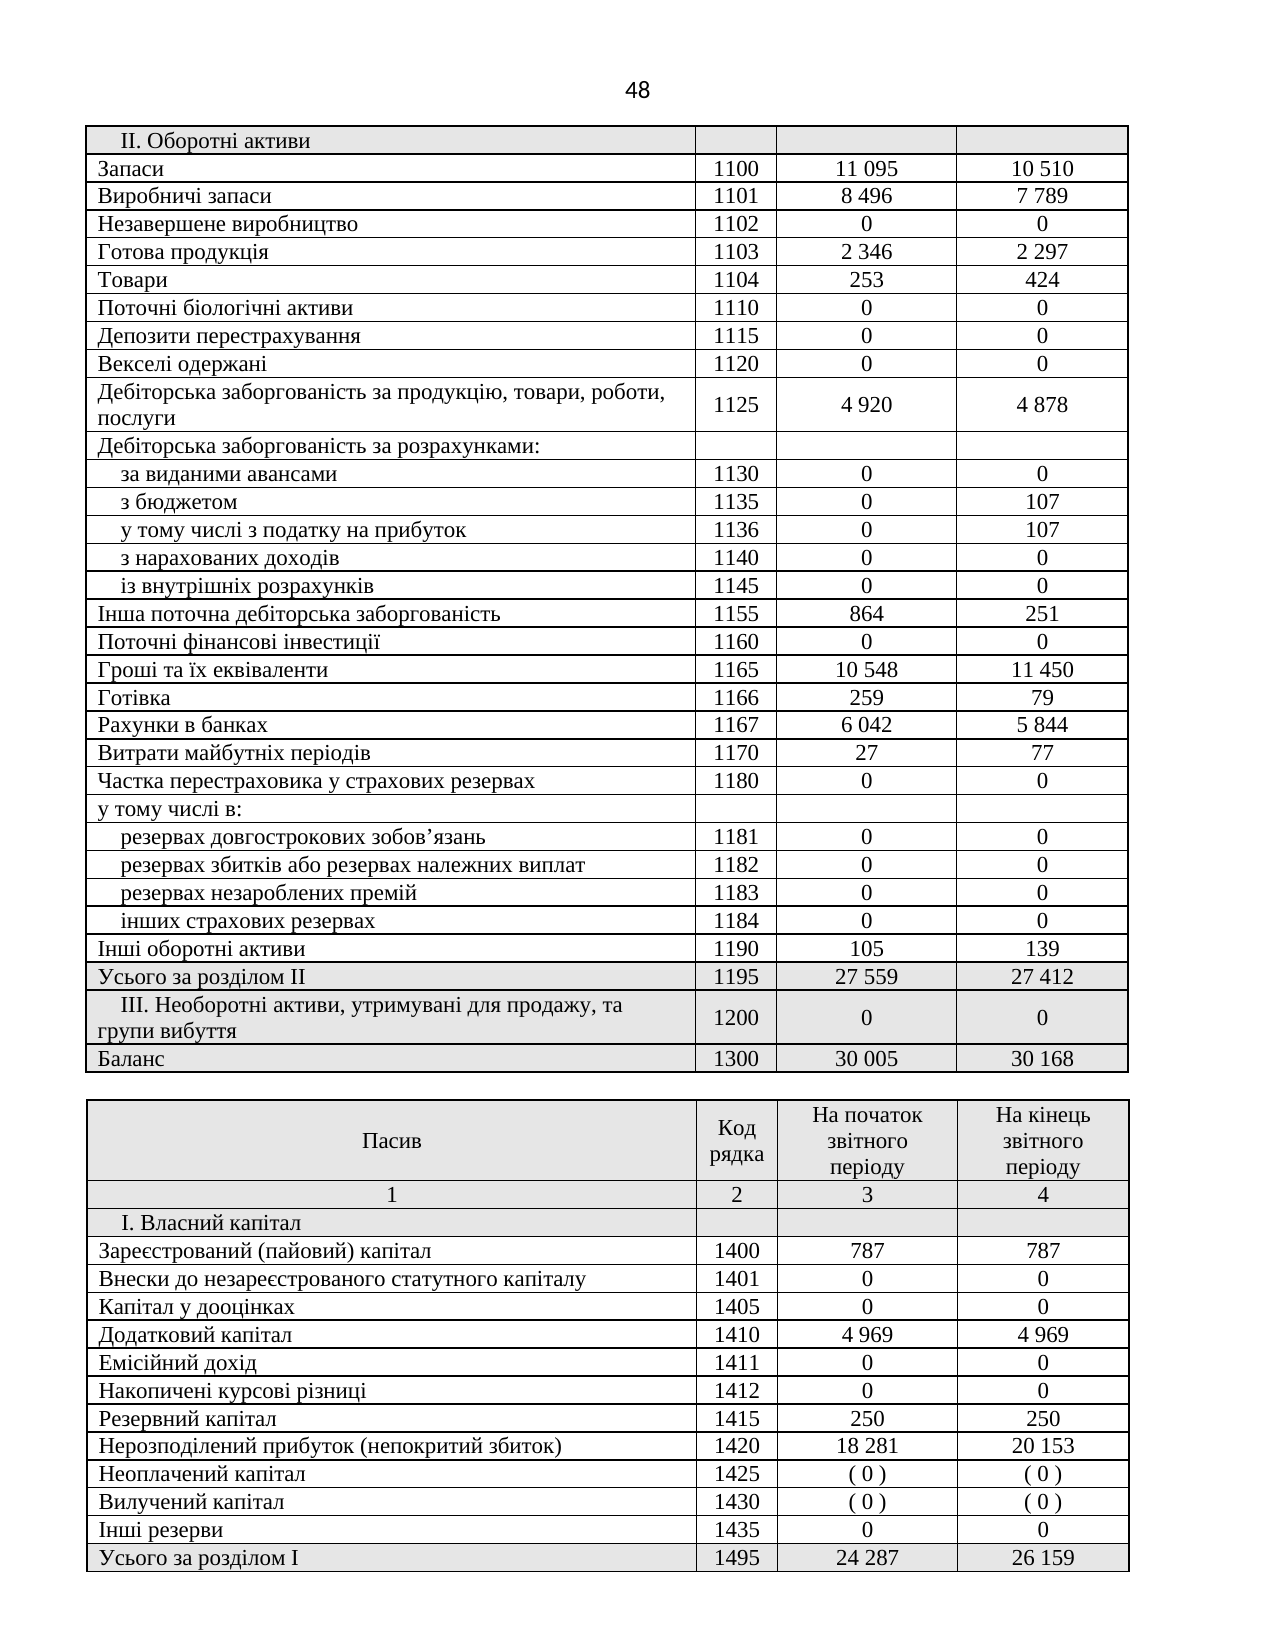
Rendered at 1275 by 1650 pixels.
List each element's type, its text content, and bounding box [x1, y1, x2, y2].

table_cell Готова продукція [87, 238, 695, 265]
table_cell 107 [957, 488, 1127, 514]
table_cell 0 [957, 907, 1127, 933]
table_cell 1410 [697, 1321, 777, 1347]
table_cell [957, 127, 1127, 153]
table_cell 2 346 [777, 238, 956, 265]
table_cell 0 [777, 460, 956, 487]
table_cell Резервний капітал [88, 1405, 696, 1431]
table_cell I. Власний капітал [88, 1209, 696, 1236]
table_cell 0 [777, 879, 956, 905]
table_cell Інша поточна дебіторська заборгованість [87, 600, 695, 626]
table_cell Незавершене виробництво [87, 211, 695, 237]
table_cell 1300 [696, 1045, 776, 1071]
table_cell 251 [957, 600, 1127, 626]
table_cell II. Оборотні активи [87, 127, 695, 153]
table_cell Дебіторська заборгованість за розрахунками: [87, 432, 695, 459]
table_cell Витрати майбутніх періодів [87, 740, 695, 766]
table_cell 1165 [696, 656, 776, 682]
table_cell 1170 [696, 740, 776, 766]
table_cell 1495 [697, 1544, 777, 1571]
table_cell [697, 1209, 777, 1236]
table_cell Емісійний дохід [88, 1349, 696, 1375]
table_cell у тому числі в: [87, 795, 695, 822]
table_cell 0 [777, 322, 956, 348]
table_cell 27 412 [957, 963, 1127, 989]
table_cell 1412 [697, 1377, 777, 1403]
table_cell 1103 [696, 238, 776, 265]
table_cell 27 559 [777, 963, 956, 989]
table_cell 1190 [696, 935, 776, 961]
table_cell 2 [697, 1181, 777, 1208]
table_cell 18 281 [778, 1433, 957, 1459]
table_cell 0 [778, 1293, 957, 1319]
table_cell 4 969 [958, 1321, 1128, 1347]
table_cell 0 [778, 1516, 957, 1543]
table_cell 1155 [696, 600, 776, 626]
table_cell [957, 432, 1127, 459]
table_cell 0 [957, 991, 1127, 1043]
table_header Пасив [88, 1101, 696, 1180]
table_cell Готівка [87, 684, 695, 710]
table_cell 0 [957, 823, 1127, 849]
table_cell 250 [958, 1405, 1128, 1431]
table_cell 1135 [696, 488, 776, 514]
table_cell 1184 [696, 907, 776, 933]
table_cell 1115 [696, 322, 776, 348]
table_cell 139 [957, 935, 1127, 961]
table_cell Інші резерви [88, 1516, 696, 1543]
table_cell 1183 [696, 879, 776, 905]
table_cell резервах довгострокових зобов’язань [87, 823, 695, 849]
table_cell 26 159 [958, 1544, 1128, 1571]
table_cell 3 [778, 1181, 957, 1208]
table_cell [777, 127, 956, 153]
table_header Код рядка [697, 1101, 777, 1180]
table_cell Капітал у дооцінках [88, 1293, 696, 1319]
table_cell 8 496 [777, 183, 956, 209]
table_cell 1181 [696, 823, 776, 849]
table_cell [696, 127, 776, 153]
table_cell 1140 [696, 544, 776, 570]
table_cell 4 [958, 1181, 1128, 1208]
table_cell 0 [777, 628, 956, 654]
table_cell ( 0 ) [778, 1461, 957, 1487]
table_cell 0 [957, 851, 1127, 877]
table_cell [958, 1209, 1128, 1236]
table_cell Виробничі запаси [87, 183, 695, 209]
table_cell 0 [777, 851, 956, 877]
table_cell Зареєстрований (пайовий) капітал [88, 1237, 696, 1263]
table_cell 1401 [697, 1265, 777, 1291]
table_cell [696, 795, 776, 822]
table_header На кінець звітного періоду [958, 1101, 1128, 1180]
table_cell 6 042 [777, 712, 956, 738]
table_cell 0 [777, 823, 956, 849]
table_cell 11 450 [957, 656, 1127, 682]
table_cell Рахунки в банках [87, 712, 695, 738]
table_cell 1136 [696, 516, 776, 542]
table_cell 0 [778, 1349, 957, 1375]
table_cell 0 [957, 211, 1127, 237]
table_cell 0 [957, 460, 1127, 487]
table_cell 10 548 [777, 656, 956, 682]
table_cell 253 [777, 266, 956, 293]
table_cell [777, 795, 956, 822]
table_cell 787 [958, 1237, 1128, 1263]
table_cell [957, 795, 1127, 822]
table_cell 1120 [696, 350, 776, 376]
table_cell 1166 [696, 684, 776, 710]
table_cell 1400 [697, 1237, 777, 1263]
table_cell 1415 [697, 1405, 777, 1431]
table_cell 27 [777, 740, 956, 766]
table_cell 1145 [696, 572, 776, 598]
table_cell Запаси [87, 155, 695, 181]
table_cell ( 0 ) [958, 1461, 1128, 1487]
table_cell Усього за розділом II [87, 963, 695, 989]
table_header На початок звітного періоду [778, 1101, 957, 1180]
table_cell 30 168 [957, 1045, 1127, 1071]
table_cell 0 [777, 350, 956, 376]
table_cell 0 [778, 1377, 957, 1403]
table_cell резервах збитків або резервах належних виплат [87, 851, 695, 877]
table_cell 0 [957, 572, 1127, 598]
table_cell з нарахованих доходів [87, 544, 695, 570]
table_cell 0 [777, 294, 956, 321]
table_cell 0 [957, 879, 1127, 905]
table_cell 11 095 [777, 155, 956, 181]
table_cell 0 [777, 544, 956, 570]
table_cell [696, 432, 776, 459]
table_cell 0 [957, 628, 1127, 654]
table_cell 1430 [697, 1488, 777, 1515]
table_cell III. Необоротні активи, утримувані для продажу, та групи вибуття [87, 991, 695, 1043]
table_cell 0 [957, 322, 1127, 348]
table_cell 79 [957, 684, 1127, 710]
table_cell 1110 [696, 294, 776, 321]
table_cell ( 0 ) [778, 1488, 957, 1515]
table_cell 5 844 [957, 712, 1127, 738]
table_cell 105 [777, 935, 956, 961]
table_cell 1104 [696, 266, 776, 293]
table_cell 1167 [696, 712, 776, 738]
table_cell з бюджетом [87, 488, 695, 514]
table_cell Дебіторська заборгованість за продукцію, товари, роботи, послуги [87, 378, 695, 431]
table_cell Інші оборотні активи [87, 935, 695, 961]
table_cell 0 [957, 544, 1127, 570]
table_cell Накопичені курсові різниці [88, 1377, 696, 1403]
table_cell 1180 [696, 767, 776, 794]
table_cell 10 510 [957, 155, 1127, 181]
table_cell 1195 [696, 963, 776, 989]
table_cell 0 [957, 350, 1127, 376]
table_cell 0 [957, 294, 1127, 321]
table_cell 1160 [696, 628, 776, 654]
table_cell інших страхових резервах [87, 907, 695, 933]
table_cell 250 [778, 1405, 957, 1431]
table_cell 0 [777, 991, 956, 1043]
table_cell 0 [958, 1516, 1128, 1543]
table_cell 0 [777, 516, 956, 542]
table_cell Товари [87, 266, 695, 293]
table_cell 20 153 [958, 1433, 1128, 1459]
table_cell 1425 [697, 1461, 777, 1487]
table_cell Внески до незареєстрованого статутного капіталу [88, 1265, 696, 1291]
table_cell за виданими авансами [87, 460, 695, 487]
table_cell Депозити перестрахування [87, 322, 695, 348]
table_cell 0 [777, 907, 956, 933]
table_cell Поточні біологічні активи [87, 294, 695, 321]
table_cell 0 [777, 572, 956, 598]
table_cell резервах незароблених премій [87, 879, 695, 905]
table_cell 0 [957, 767, 1127, 794]
table_cell 1405 [697, 1293, 777, 1319]
table_cell 1411 [697, 1349, 777, 1375]
table_cell 1 [88, 1181, 696, 1208]
table_cell 864 [777, 600, 956, 626]
table_cell 2 297 [957, 238, 1127, 265]
table_cell Усього за розділом I [88, 1544, 696, 1571]
table_cell 1435 [697, 1516, 777, 1543]
table_cell 787 [778, 1237, 957, 1263]
table_cell ( 0 ) [958, 1488, 1128, 1515]
table_cell 30 005 [777, 1045, 956, 1071]
table_cell 424 [957, 266, 1127, 293]
table_cell Баланс [87, 1045, 695, 1071]
table_cell 4 878 [957, 378, 1127, 431]
table_cell 4 920 [777, 378, 956, 431]
table_cell Гроші та їх еквіваленти [87, 656, 695, 682]
table_cell 77 [957, 740, 1127, 766]
table_cell 1100 [696, 155, 776, 181]
table_cell 1420 [697, 1433, 777, 1459]
table_cell із внутрішніх розрахунків [87, 572, 695, 598]
table_cell 4 969 [778, 1321, 957, 1347]
table_cell 1182 [696, 851, 776, 877]
table_cell 0 [958, 1293, 1128, 1319]
table_cell 0 [777, 211, 956, 237]
table_cell у тому числі з податку на прибуток [87, 516, 695, 542]
table_cell 0 [958, 1377, 1128, 1403]
table_cell 1130 [696, 460, 776, 487]
table_cell Вилучений капітал [88, 1488, 696, 1515]
table_cell Додатковий капітал [88, 1321, 696, 1347]
table_cell 0 [958, 1265, 1128, 1291]
table_cell 1125 [696, 378, 776, 431]
table_cell 24 287 [778, 1544, 957, 1571]
table_cell 0 [778, 1265, 957, 1291]
table_cell 7 789 [957, 183, 1127, 209]
table_cell [777, 432, 956, 459]
table_cell [778, 1209, 957, 1236]
table_cell Частка перестраховика у страхових резервах [87, 767, 695, 794]
table_cell Поточні фінансові інвестиції [87, 628, 695, 654]
table_cell 1102 [696, 211, 776, 237]
table_cell 1101 [696, 183, 776, 209]
table_cell Неоплачений капітал [88, 1461, 696, 1487]
table_cell 107 [957, 516, 1127, 542]
table_cell 0 [777, 767, 956, 794]
table_cell Векселі одержані [87, 350, 695, 376]
table_cell Нерозподілений прибуток (непокритий збиток) [88, 1433, 696, 1459]
table_cell 0 [777, 488, 956, 514]
table_cell 259 [777, 684, 956, 710]
table_cell 0 [958, 1349, 1128, 1375]
table_cell 1200 [696, 991, 776, 1043]
